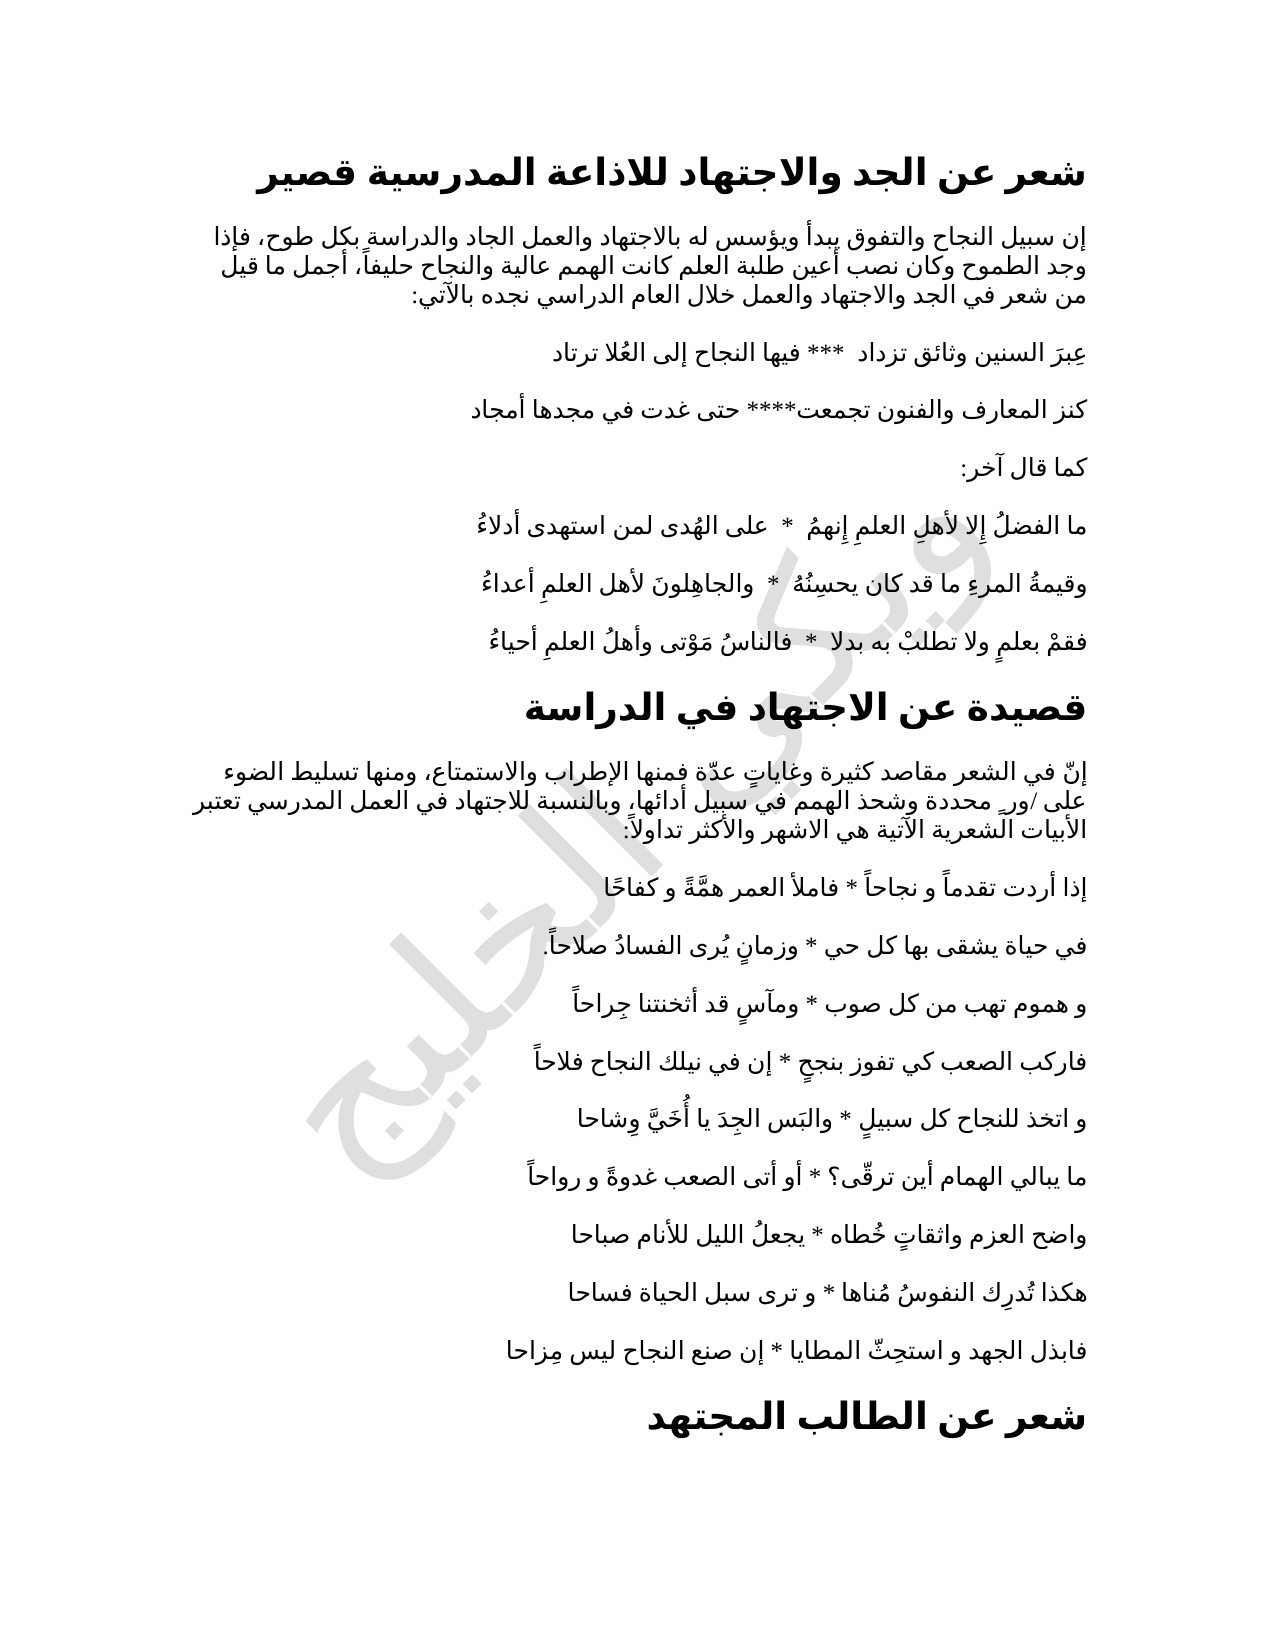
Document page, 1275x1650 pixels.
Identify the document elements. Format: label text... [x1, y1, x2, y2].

text إنّ في الشعر مقاصد كثيرة وغاياتٍ عدّة فمنها الإطراب والاستمتاع، ومنها تسليط الضوء على /ور ٍ محددة وشحذ الهمم في سبيل أدائها، وبالنسبة للاجتهاد في العمل المدرسي تعتبر الأبيات الشعرية الآتية هي الاشهر والأكثر تداولاً: [187, 757, 1087, 844]
text عِبرَ السنين وثائق تزداد *** فيها النجاح إلى العُلا ترتاد [187, 338, 1087, 366]
text ما يبالي الهمام أين ترقّى؟ * أو أتى الصعب غدوةً و رواحاً [187, 1162, 1087, 1191]
text وقيمةُ المرءِ ما قد كان يحسِنُهُ * والجاهِلونَ لأهل العلمِ أعداءُ [187, 569, 1087, 598]
text قصيدة عن الاجتهاد في الدراسة [187, 685, 1087, 728]
text إن سبيل النجاح والتفوق يبدأ ويؤسس له بالاجتهاد والعمل الجاد والدراسة بكل طوح، فإذا وجد الطموح وكان نصب أعين طلبة العلم كانت الهمم عالية والنجاح حليفاً، أجمل ما قيل من شعر في الجد والاجتهاد والعمل خلال العام الدراسي نجده بالآتي: [187, 222, 1087, 308]
text واضح العزم واثقاتٍ خُطاه * يجعلُ الليل للأنام صباحا [187, 1220, 1087, 1249]
text كما قال آخر: [187, 453, 1087, 482]
text فابذل الجهد و استحِثّ المطايا * إن صنع النجاح ليس مِزاحا [187, 1336, 1087, 1365]
text شعر عن الطالب المجتهد [187, 1394, 1087, 1437]
text و هموم تهب من كل صوب * ومآسٍ قد أثخنتنا جِراحاً [187, 989, 1087, 1017]
text شعر عن الجد والاجتهاد للاذاعة المدرسية قصير [187, 150, 1087, 193]
text فقمْ بعلمٍ ولا تطلبْ به بدلا * فالناسُ مَوْتى وأهلُ العلمِ أحياءُ [187, 627, 1087, 656]
text فاركب الصعب كي تفوز بنجحٍ * إن في نيلك النجاح فلاحاً [187, 1047, 1087, 1075]
text ما الفضلُ إِلا لأهلِ العلمِ إِنهمُ * على الهُدى لمن استهدى أدلاءُ [187, 511, 1087, 540]
text إذا أردت تقدماً و نجاحاً * فاملأ العمر همَّةً و كفاحًا [187, 873, 1087, 902]
text في حياة يشقى بها كل حي * وزمانٍ يُرى الفسادُ صلاحاً. [187, 931, 1087, 959]
text هكذا تُدرِك النفوسُ مُناها * و ترى سبل الحياة فساحا [187, 1278, 1087, 1307]
text كنز المعارف والفنون تجمعت**** حتى غدت في مجدها أمجاد [187, 396, 1087, 424]
text و اتخذ للنجاح كل سبيلٍ * والبَس الجِدَ يا أُخَيَّ وِشاحا [187, 1104, 1087, 1133]
